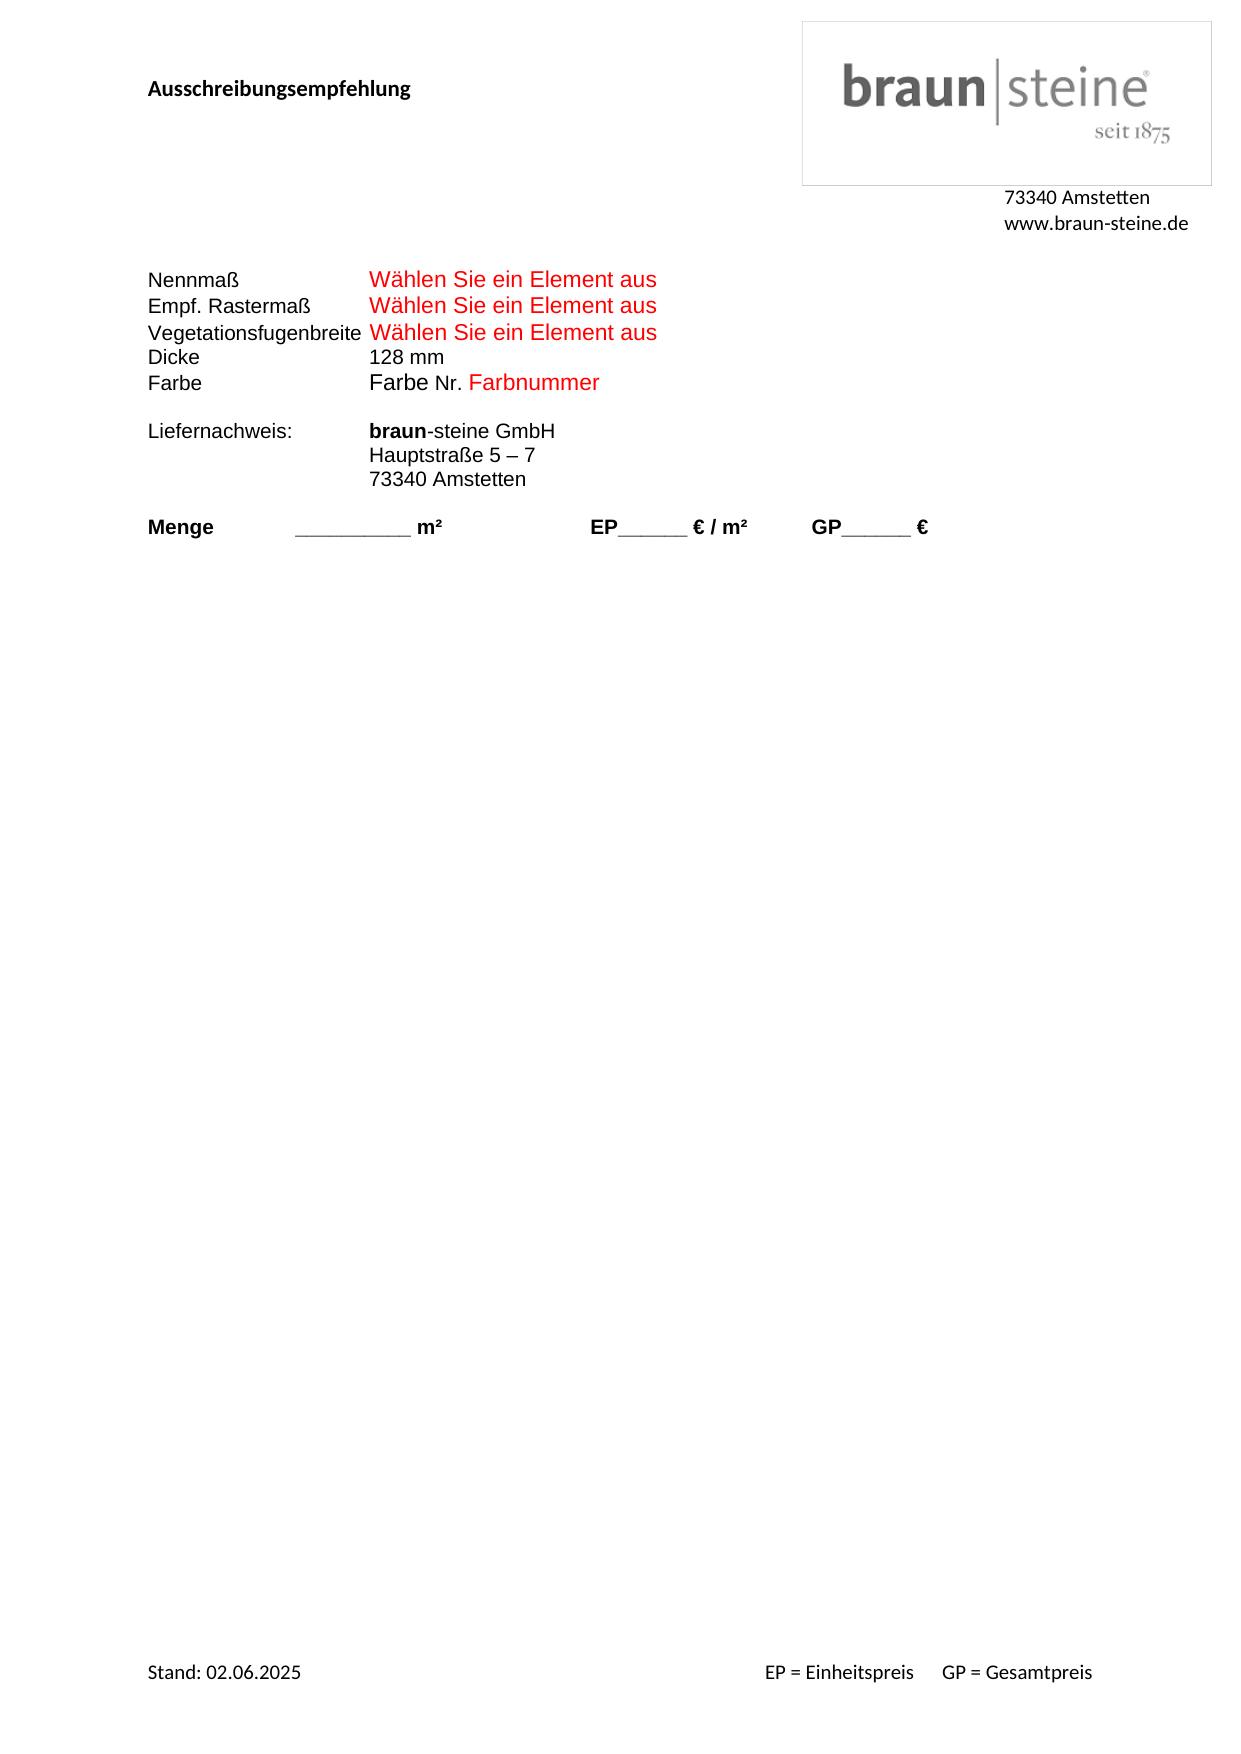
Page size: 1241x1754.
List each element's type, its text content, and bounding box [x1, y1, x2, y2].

text Liefernachweis: braun-steine GmbH [148, 419, 1093, 443]
text 73340 Amstetten [148, 467, 1093, 491]
picture [793, 12, 1218, 191]
text Dicke 128 mm [148, 345, 1093, 369]
text Hauptstraße 5 – 7 [148, 443, 1093, 467]
text Menge __________ m² EP______ € / m² GP______ € [148, 515, 1093, 539]
text Vegetationsfugenbreite [148, 319, 1093, 345]
text Nennmaß [148, 266, 1093, 292]
text Empf. Rastermaß [148, 292, 1093, 319]
text Farbe Nr. [148, 369, 1093, 395]
